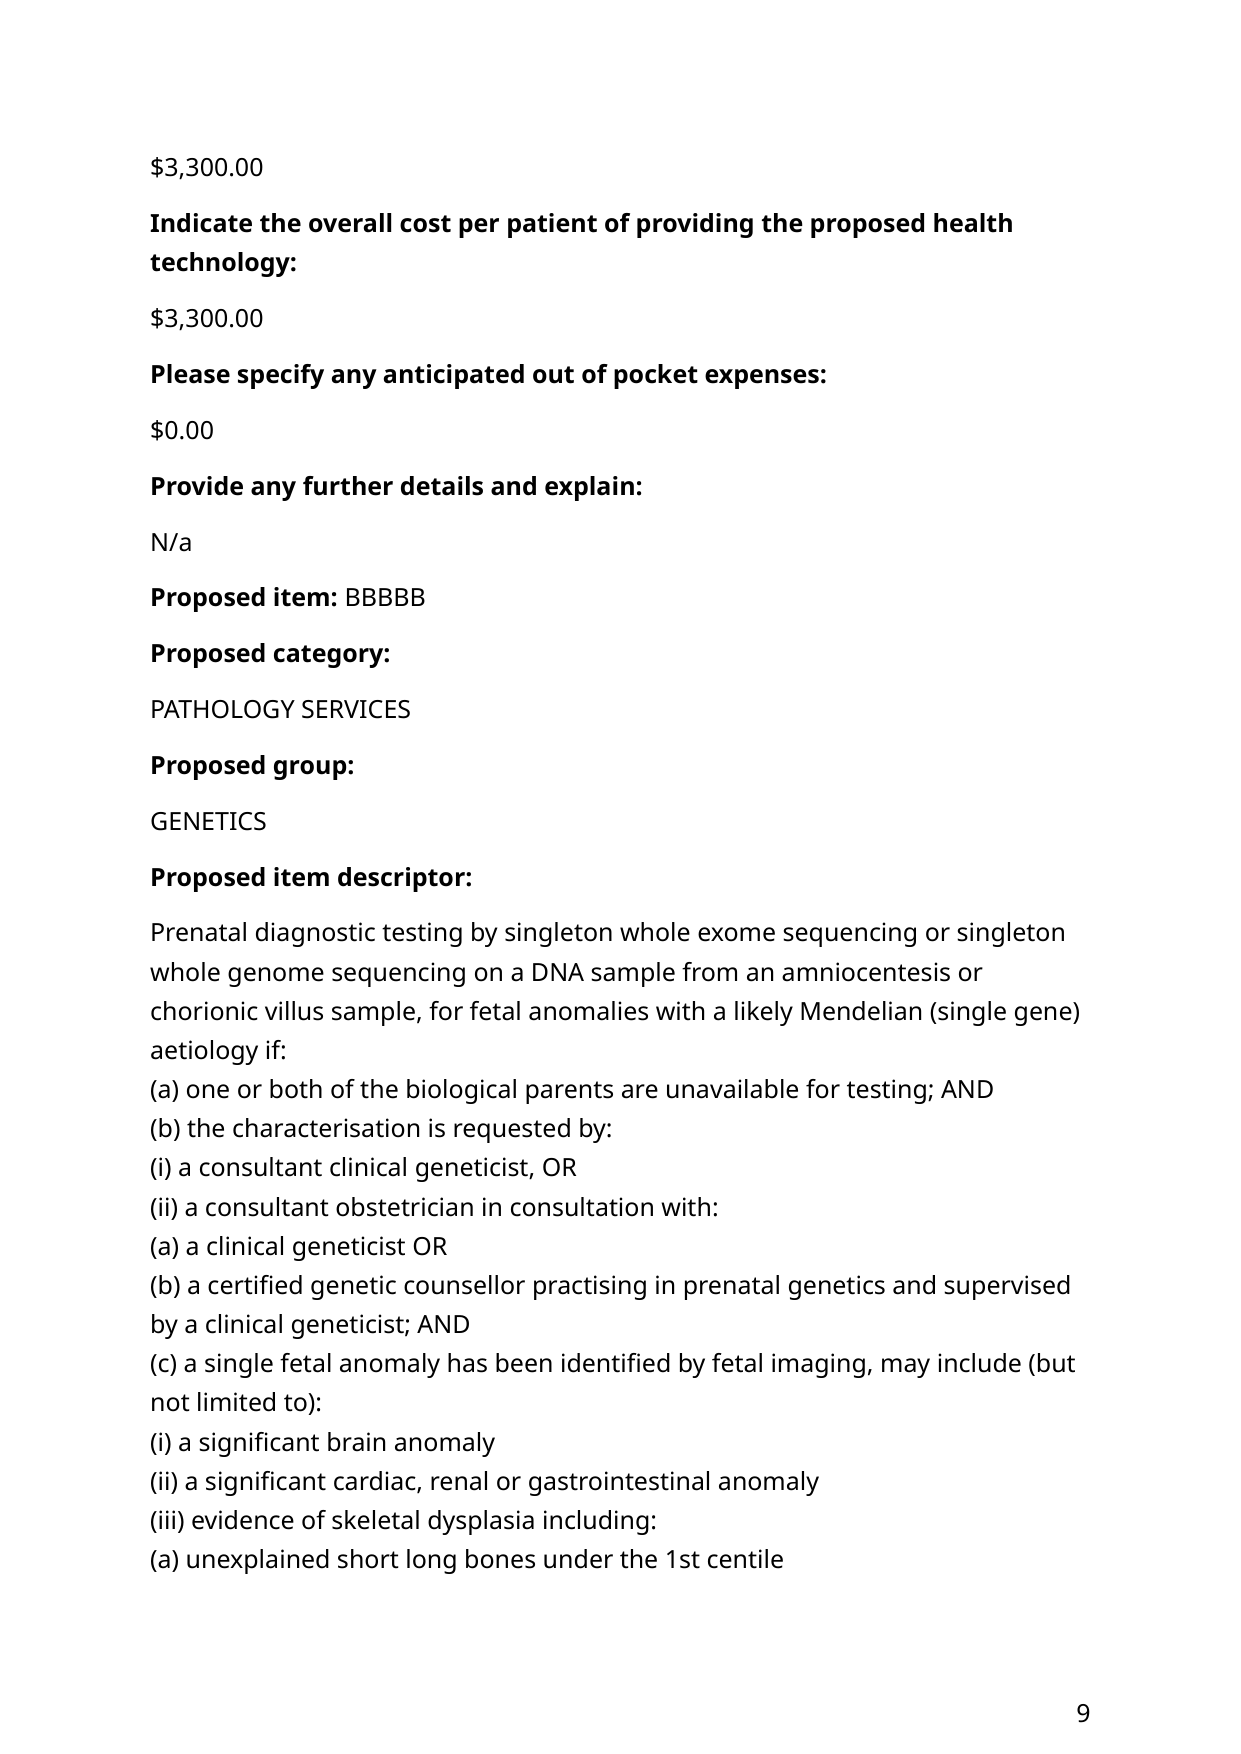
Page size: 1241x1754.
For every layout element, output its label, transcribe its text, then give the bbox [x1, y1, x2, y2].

text Indicate the overall cost per patient of providing the proposed health technology: [150, 206, 1090, 279]
text N/a [150, 524, 1090, 558]
text $3,300.00 [150, 150, 1090, 184]
text Provide any further details and explain: [150, 468, 1090, 502]
text $0.00 [150, 412, 1090, 447]
text Please specify any anticipated out of pocket expenses: [150, 357, 1090, 391]
text PATHOLOGY SERVICES [150, 692, 1090, 726]
text Proposed item descriptor: [150, 859, 1090, 893]
text Proposed item: BBBBB [150, 580, 1090, 614]
text $3,300.00 [150, 301, 1090, 335]
text Proposed category: [150, 636, 1090, 670]
text GENETICS [150, 803, 1090, 837]
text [150, 915, 1090, 1576]
text Proposed group: [150, 747, 1090, 782]
